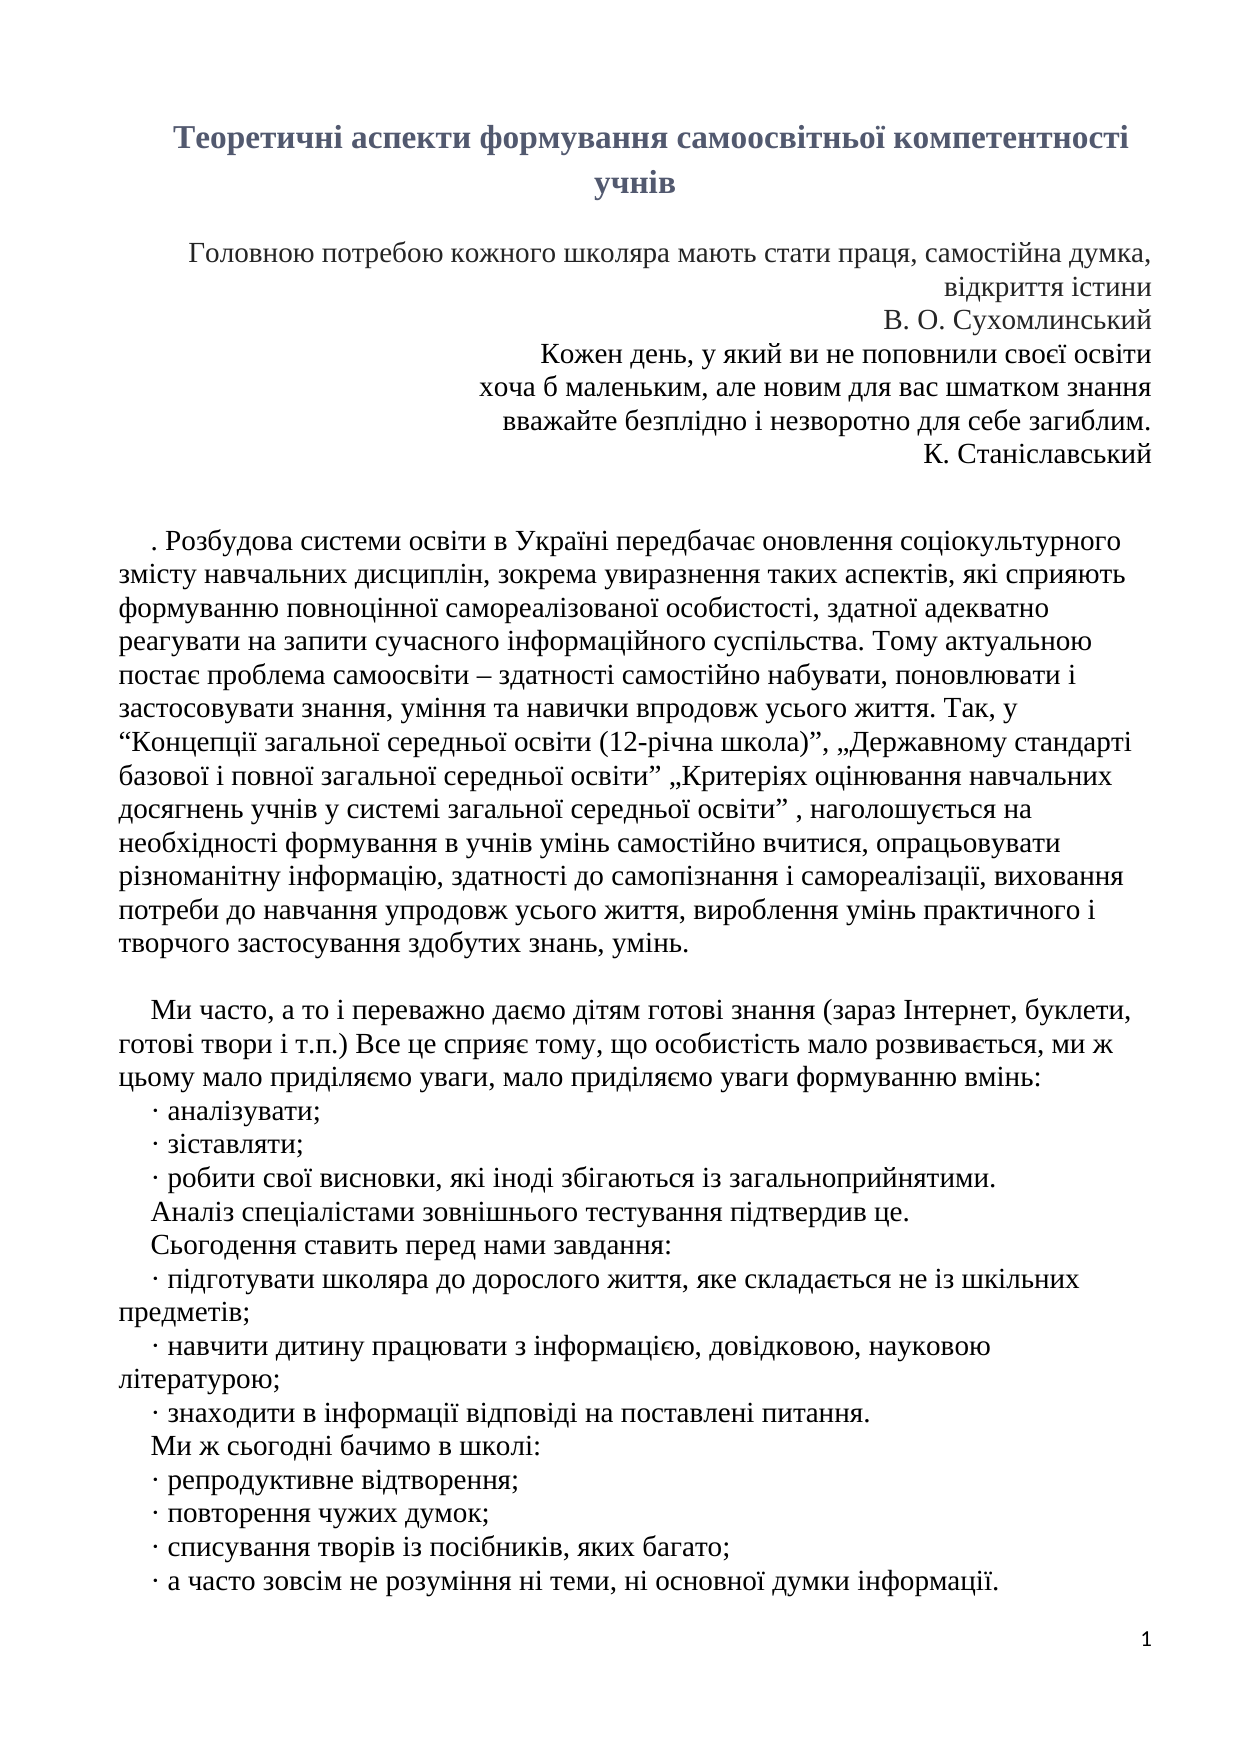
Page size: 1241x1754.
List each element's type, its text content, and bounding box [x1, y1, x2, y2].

text . Розбудова системи освіти в Україні передбачає оновлення соціокультурного змісту навчальних дисциплін, зокрема увиразнення таких аспектів, які сприяють формуванню повноцінної самореалізованої особистості, здатної адекватно реагувати на запити сучасного інформаційного суспільства. Тому актуальною постає проблема самоосвіти – здатності самостійно набувати, поновлювати і застосовувати знання, уміння та навички впродовж усього життя. Так, у “Концепції загальної середньої освіти (12-річна школа)”, „Державному стандарті базової і повної загальної середньої освіти” „Критеріях оцінювання навчальних досягнень учнів у системі загальної середньої освіти” , наголошується на необхідності формування в учнів умінь самостійно вчитися, опрацьовувати різноманітну інформацію, здатності до самопізнання і самореалізації, виховання потреби до навчання упродовж усього життя, вироблення умінь практичного і творчого застосування здобутих знань, умінь. [118, 523, 1152, 959]
text Кожен день, у який ви не поповнили своєї освіти [103, 336, 1152, 369]
text · навчити дитину працювати з інформацією, довідковою, науковою літературою; [118, 1328, 1152, 1395]
text · а часто зовсім не розуміння ні теми, ні основної думки інформації. [118, 1563, 1152, 1596]
text · повторення чужих думок; [118, 1496, 1152, 1529]
text · знаходити в інформації відповіді на поставлені питання. [118, 1395, 1152, 1428]
text К. Станіславський [103, 436, 1152, 470]
text Аналіз спеціалістами зовнішнього тестування підтвердив це. [118, 1194, 1152, 1227]
text · аналізувати; [118, 1093, 1152, 1127]
text · підготувати школяра до дорослого життя, яке складається не із шкільних предметів; [118, 1261, 1152, 1328]
text Теоретичні аспекти формування самоосвітньої компетентності учнів [118, 118, 1152, 200]
text · робити свої висновки, які іноді збігаються із загальноприйнятими. [118, 1160, 1152, 1194]
text вважайте безплідно і незворотно для себе загиблим. [103, 403, 1152, 436]
text Сьогодення ставить перед нами завдання: [118, 1227, 1152, 1261]
text · списування творів із посібників, яких багато; [118, 1529, 1152, 1563]
text Ми ж сьогодні бачимо в школі: [118, 1428, 1152, 1462]
text · зіставляти; [118, 1127, 1152, 1160]
text · репродуктивне відтворення; [118, 1462, 1152, 1496]
text хоча б маленьким, але новим для вас шматком знання [103, 369, 1152, 403]
text В. О. Сухомлинський [103, 302, 1152, 336]
text Головною потребою кожного школяра мають стати праця, самостійна думка, відкриття істини [103, 235, 1152, 302]
text Ми часто, а то і переважно даємо дітям готові знання (зараз Інтернет, буклети, готові твори і т.п.) Все це сприяє тому, що особистість мало розвивається, ми ж цьому мало приділяємо уваги, мало приділяємо уваги формуванню вмінь: [118, 992, 1152, 1093]
